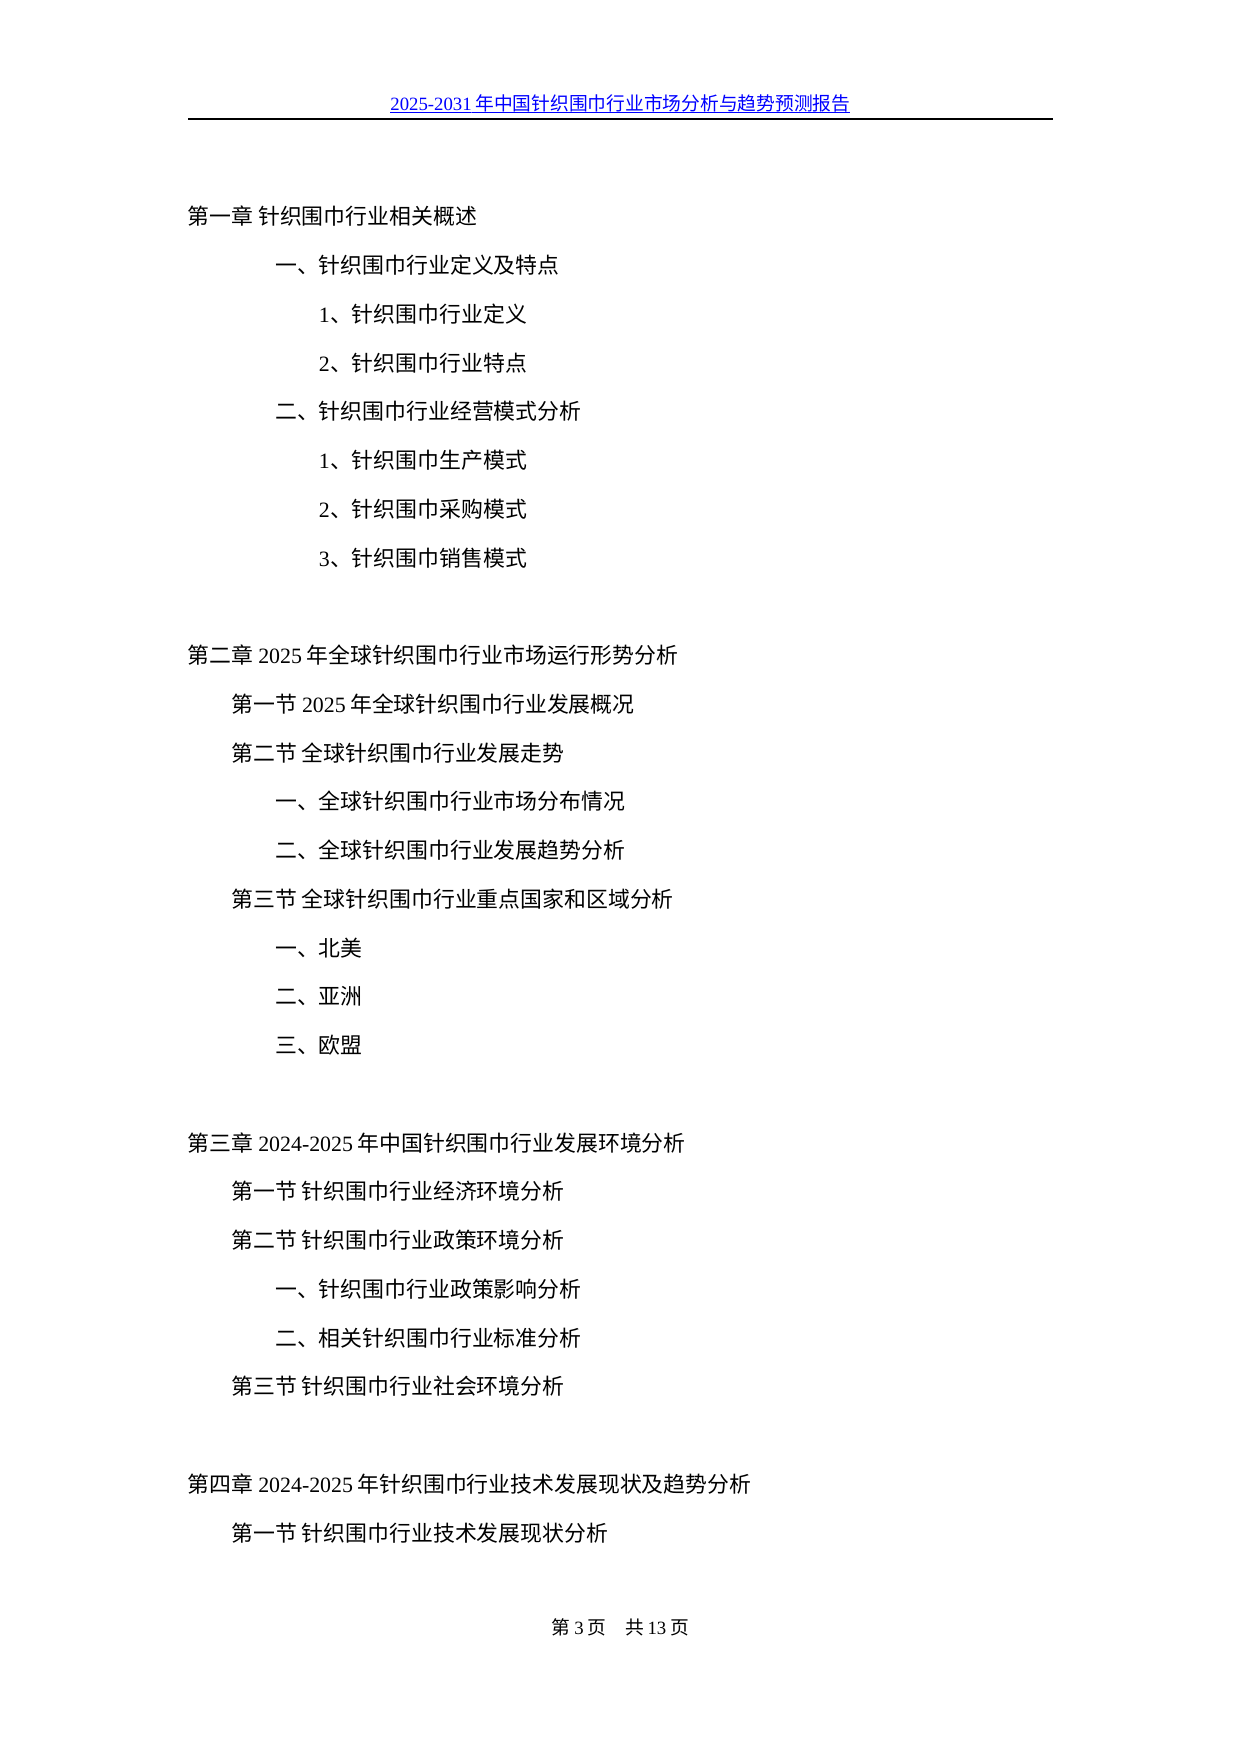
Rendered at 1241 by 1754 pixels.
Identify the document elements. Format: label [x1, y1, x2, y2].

text [187, 150, 1053, 1548]
